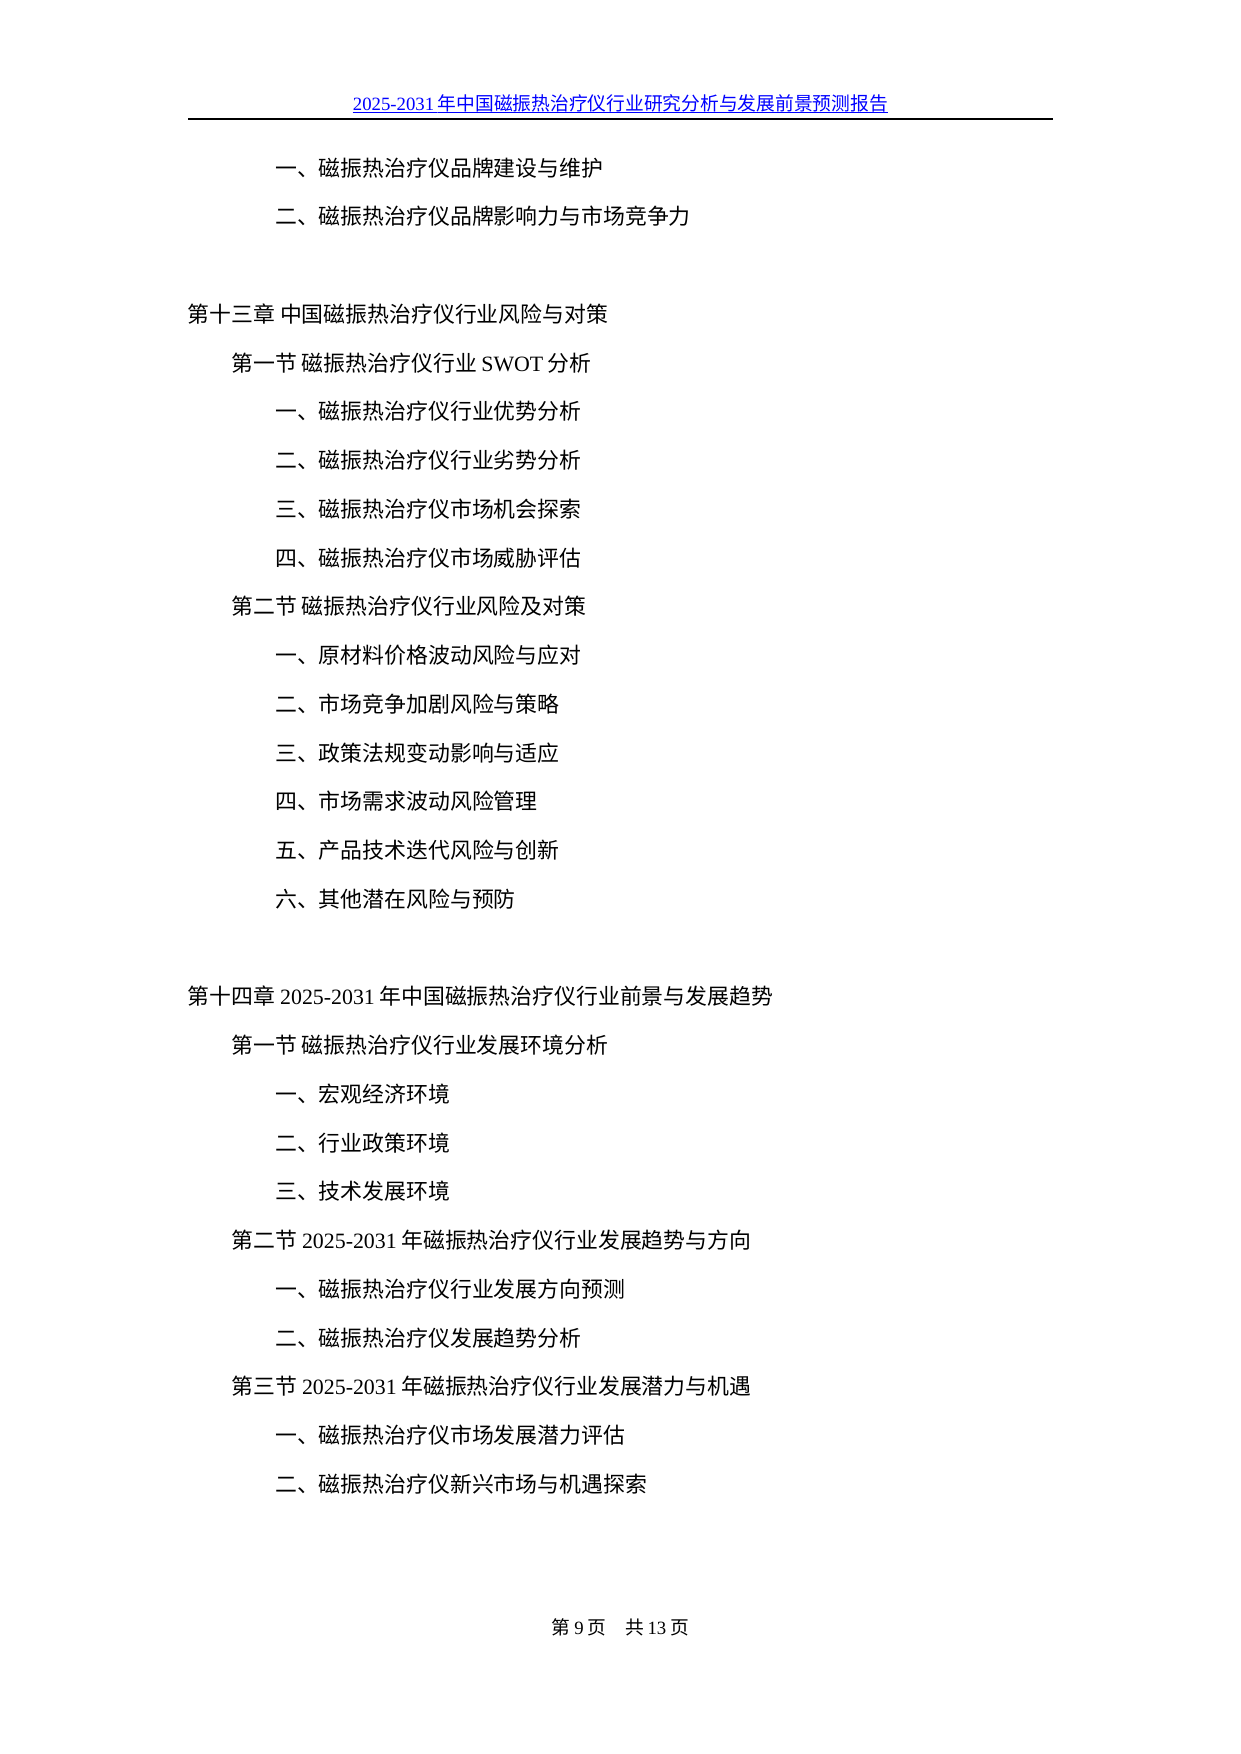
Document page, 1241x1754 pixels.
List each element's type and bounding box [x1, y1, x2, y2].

text [187, 150, 1053, 1499]
